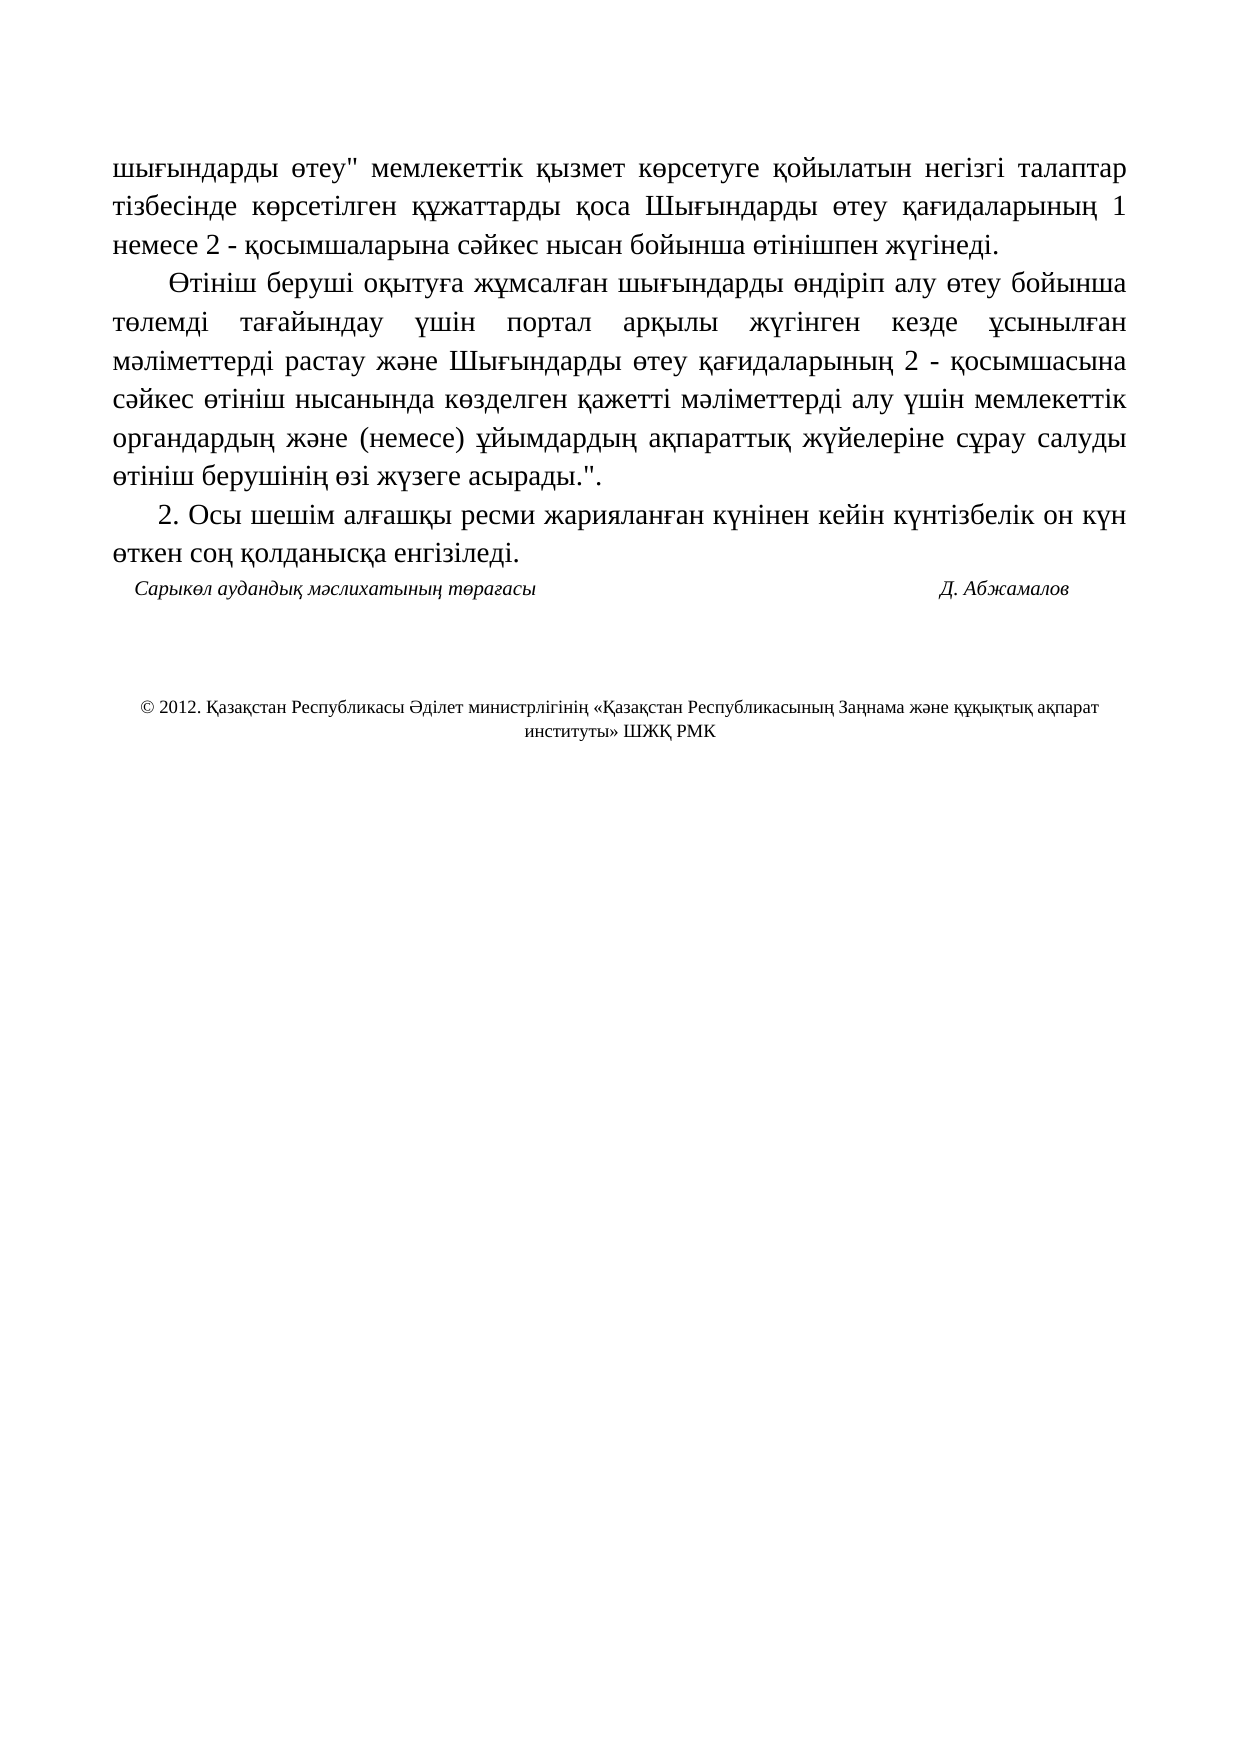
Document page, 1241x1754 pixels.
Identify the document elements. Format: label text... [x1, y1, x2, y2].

text © 2012. Қазақстан Республикасы Әділет министрлігінің «Қазақстан Республикасының Заңнама және құқықтық ақпарат институты» ШЖҚ РМК [112, 696, 1128, 742]
table_header Д. Абжамалов [939, 574, 1240, 605]
text Өтініш беруші оқытуға жұмсалған шығындарды өндіріп алу өтеу бойынша төлемді тағайындау үшін портал арқылы жүгінген кезде ұсынылған мәліметтерді растау және Шығындарды өтеу қағидаларының 2 - қосымшасына сәйкес өтініш нысанында көзделген қажетті мәліметтерді алу үшін мемлекеттік органдардың және (немесе) ұйымдардың ақпараттық жүйелеріне сұрау салуды өтініш берушінің өзі жүзеге асырады.". [112, 266, 1128, 492]
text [112, 150, 1128, 261]
table_header Сарыкөл аудандық мәслихатының төрағасы [101, 574, 939, 605]
text 2. Осы шешім алғашқы ресми жарияланған күнінен кейін күнтізбелік он күн өткен соң қолданысқа енгізіледі. [112, 497, 1128, 569]
